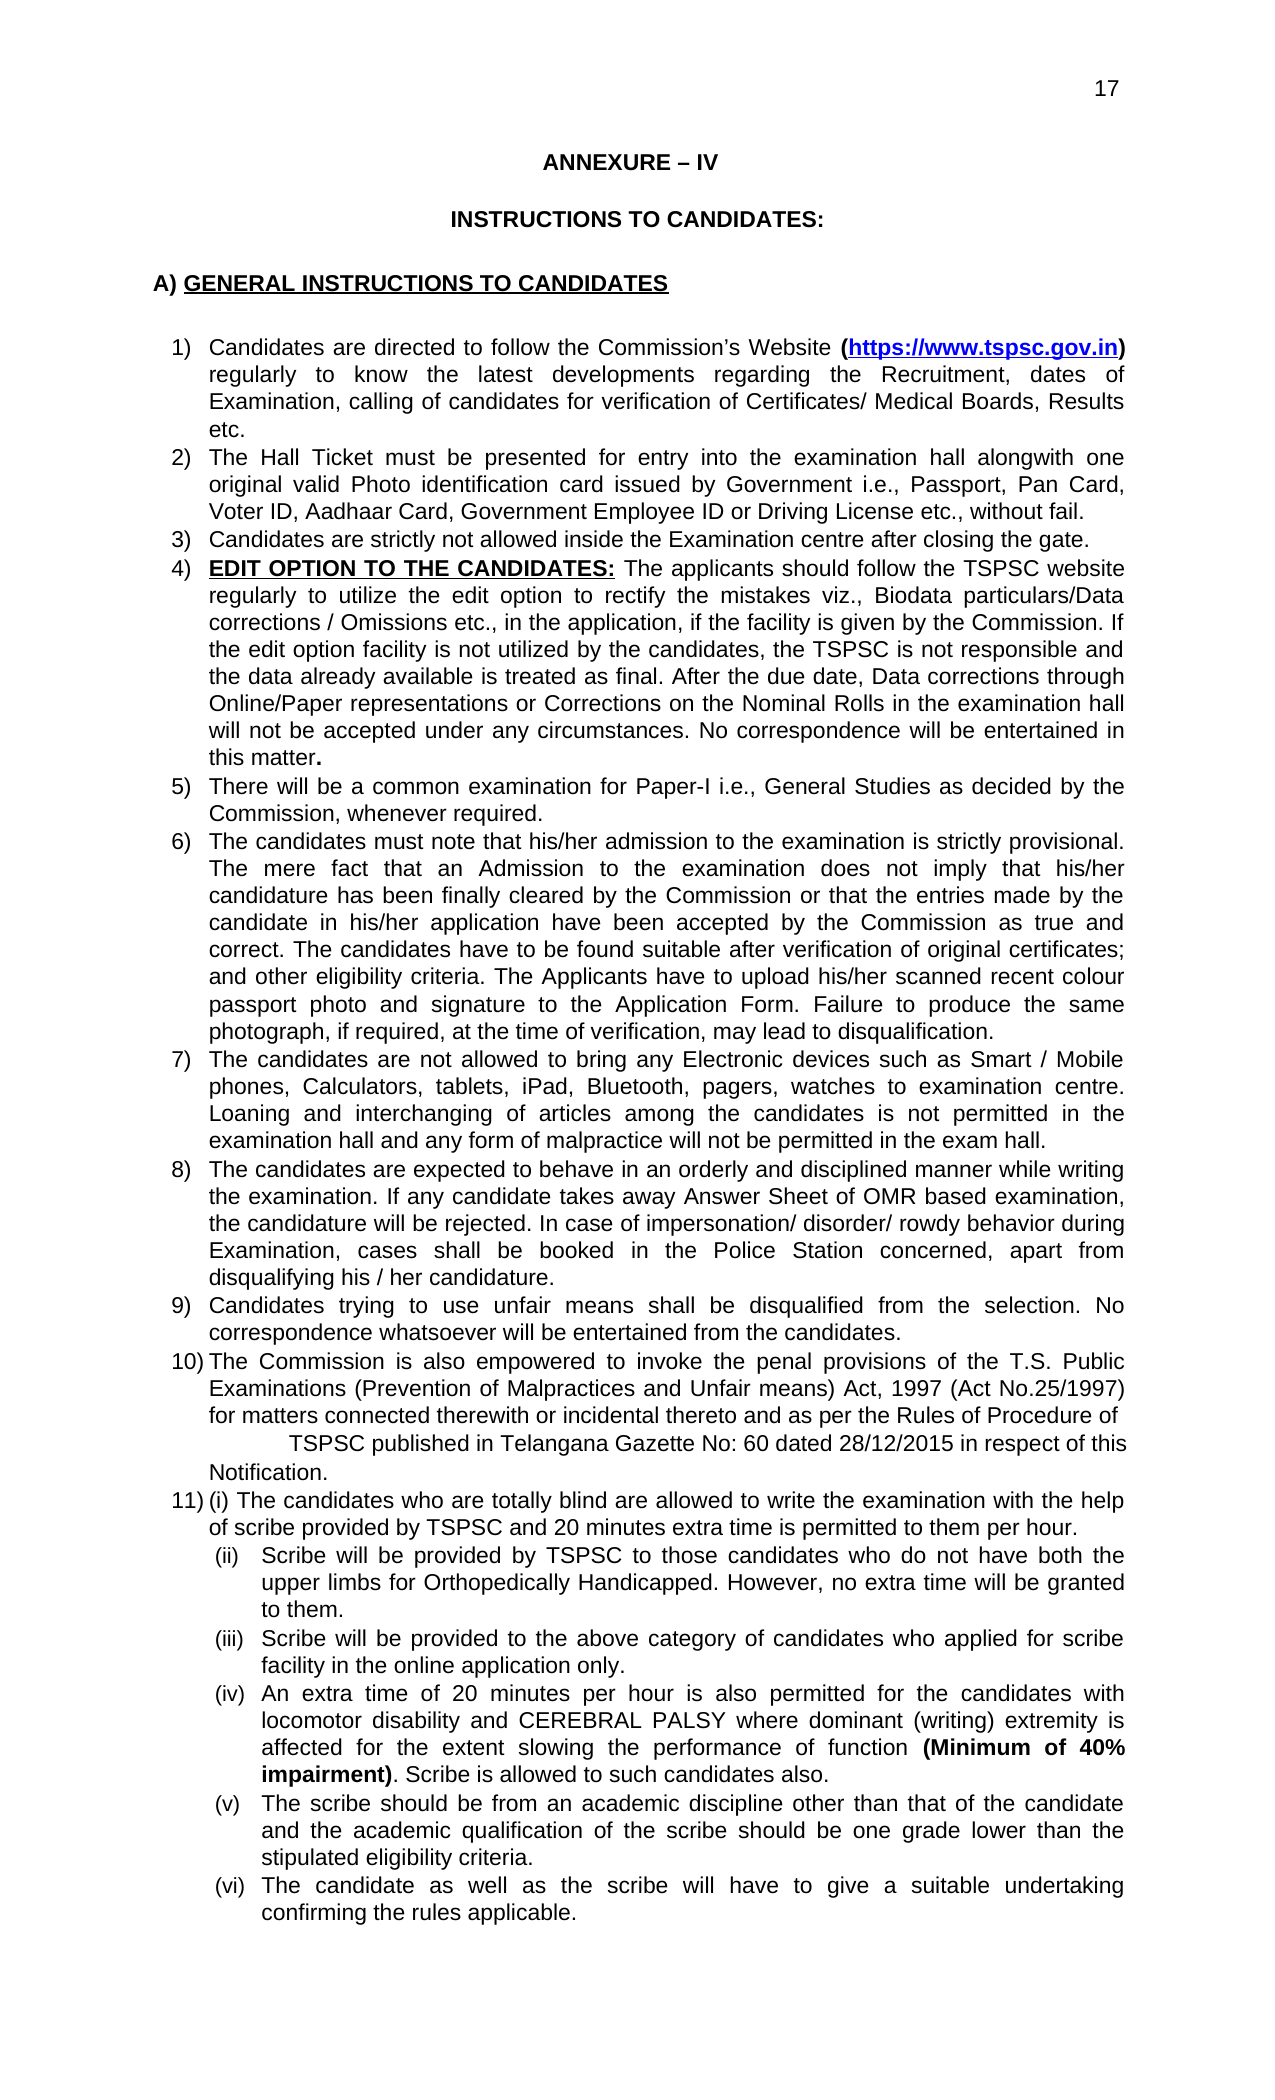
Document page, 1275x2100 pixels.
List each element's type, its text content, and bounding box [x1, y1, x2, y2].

list EDIT OPTION TO THE CANDIDATES: The applicants should follow the TSPSC website regularly to utilize the edit option to rectify the mistakes viz., Biodata particulars/Data corrections / Omissions etc., in the application, if the facility is given by the Commission. If the edit option facility is not utilized by the candidates, the TSPSC is not responsible and the data already available is treated as final. After the due date, Data corrections through Online/Paper representations or Corrections on the Nominal Rolls in the examination hall will not be accepted under any circumstances. No correspondence will be entertained in this matter. [171, 555, 1126, 771]
list Candidates trying to use unfair means shall be disqualified from the selection. No correspondence whatsoever will be entertained from the candidates. [171, 1292, 1126, 1346]
text Notification. [208, 1458, 1097, 1485]
text INSTRUCTIONS TO CANDIDATES: [150, 206, 1125, 232]
list Candidates are strictly not allowed inside the Examination centre after closing the gate. [171, 526, 1126, 553]
list Scribe will be provided to the above category of candidates who applied for scribe facility in the online application only. [214, 1625, 1126, 1678]
subtitle ANNEXURE – IV [150, 149, 1111, 176]
list Scribe will be provided by TSPSC to those candidates who do not have both the upper limbs for Orthopedically Handicapped. However, no extra time will be granted to them. [214, 1542, 1126, 1623]
list The scribe should be from an academic discipline other than that of the candidate and the academic qualification of the scribe should be one grade lower than the stipulated eligibility criteria. [214, 1790, 1126, 1870]
list The Hall Ticket must be presented for entry into the examination hall alongwith one original valid Photo identification card issued by Government i.e., Passport, Pan Card, Voter ID, Aadhaar Card, Government Employee ID or Driving License etc., without fail. [171, 444, 1126, 524]
list There will be a common examination for Paper-I i.e., General Studies as decided by the Commission, whenever required. [171, 773, 1126, 826]
list The candidate as well as the scribe will have to give a suitable undertaking confirming the rules applicable. [214, 1872, 1126, 1926]
list (i) The candidates who are totally blind are allowed to write the examination with the help of scribe provided by TSPSC and 20 minutes extra time is permitted to them per hour. [171, 1487, 1126, 1540]
list The candidates are expected to behave in an orderly and disciplined manner while writing the examination. If any candidate takes away Answer Sheet of OMR based examination, the candidature will be rejected. In case of impersonation/ disorder/ rowdy behavior during Examination, cases shall be booked in the Police Station concerned, apart from disqualifying his / her candidature. [171, 1156, 1126, 1290]
list The Commission is also empowered to invoke the penal provisions of the T.S. Public Examinations (Prevention of Malpractices and Unfair means) Act, 1997 (Act No.25/1997) for matters connected therewith or incidental thereto and as per the Rules of Procedure of [171, 1348, 1126, 1428]
text A) GENERAL INSTRUCTIONS TO CANDIDATES [153, 270, 1126, 296]
list Candidates are directed to follow the Commission’s Website (https://www.tspsc.gov.in) regularly to know the latest developments regarding the Recruitment, dates of Examination, calling of candidates for verification of Certificates/ Medical Boards, Results etc. [171, 334, 1126, 442]
list The candidates are not allowed to bring any Electronic devices such as Smart / Mobile phones, Calculators, tablets, iPad, Bluetooth, pagers, watches to examination centre. Loaning and interchanging of articles among the candidates is not permitted in the examination hall and any form of malpractice will not be permitted in the exam hall. [171, 1046, 1126, 1153]
list The candidates must note that his/her admission to the examination is strictly provisional. The mere fact that an Admission to the examination does not imply that his/her candidature has been finally cleared by the Commission or that the entries made by the candidate in his/her application have been accepted by the Commission as true and correct. The candidates have to be found suitable after verification of original certificates; and other eligibility criteria. The Applicants have to upload his/her scanned recent colour passport photo and signature to the Application Form. Failure to produce the same photograph, if required, at the time of verification, may lead to disqualification. [171, 828, 1126, 1044]
list An extra time of 20 minutes per hour is also permitted for the candidates with locomotor disability and CEREBRAL PALSY where dominant (writing) extremity is affected for the extent slowing the performance of function (Minimum of 40% impairment). Scribe is allowed to such candidates also. [214, 1680, 1126, 1788]
text TSPSC published in Telangana Gazette No: 60 dated 28/12/2015 in respect of this [150, 1430, 1127, 1456]
